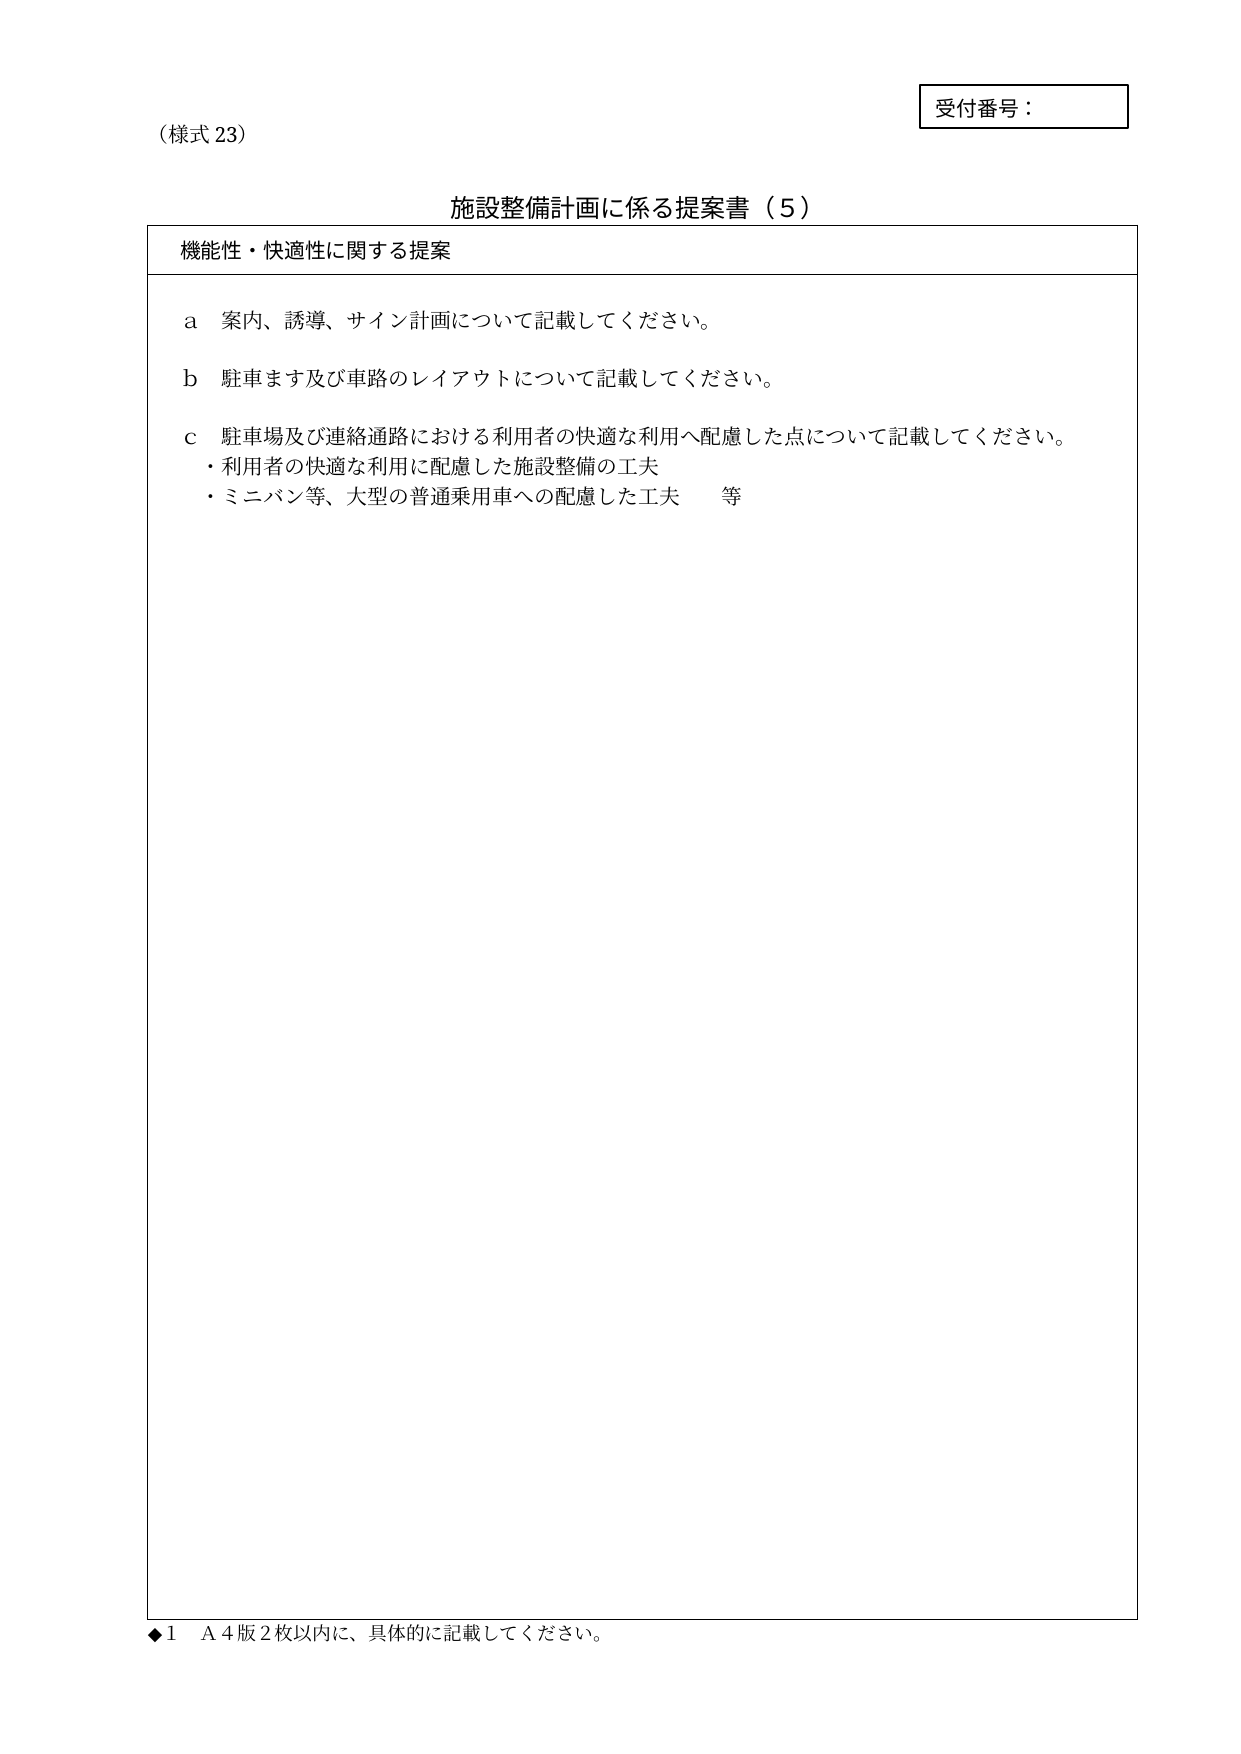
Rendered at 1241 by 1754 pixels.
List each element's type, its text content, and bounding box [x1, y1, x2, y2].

table_cell ａ 案内、誘導、サイン計画について記載してください。 ｂ 駐車ます及び車路のレイアウトについて記載してください。 ｃ 駐車場及び連絡通路における利用者の快適な利用へ配慮した点について記載してください。 ・利用者の快適な利用に配慮した施設整備の工夫 ・ミニバン等、大型の普通乗用車への配慮した工夫 等 [148, 275, 1137, 1619]
list ◆１ Ａ４版２枚以内に、具体的に記載してください。 [148, 1620, 1128, 1645]
table_header 機能性・快適性に関する提案 [148, 226, 1137, 274]
text 施設整備計画に係る提案書（５） [148, 188, 1128, 224]
text （様式２３） [148, 118, 1128, 148]
